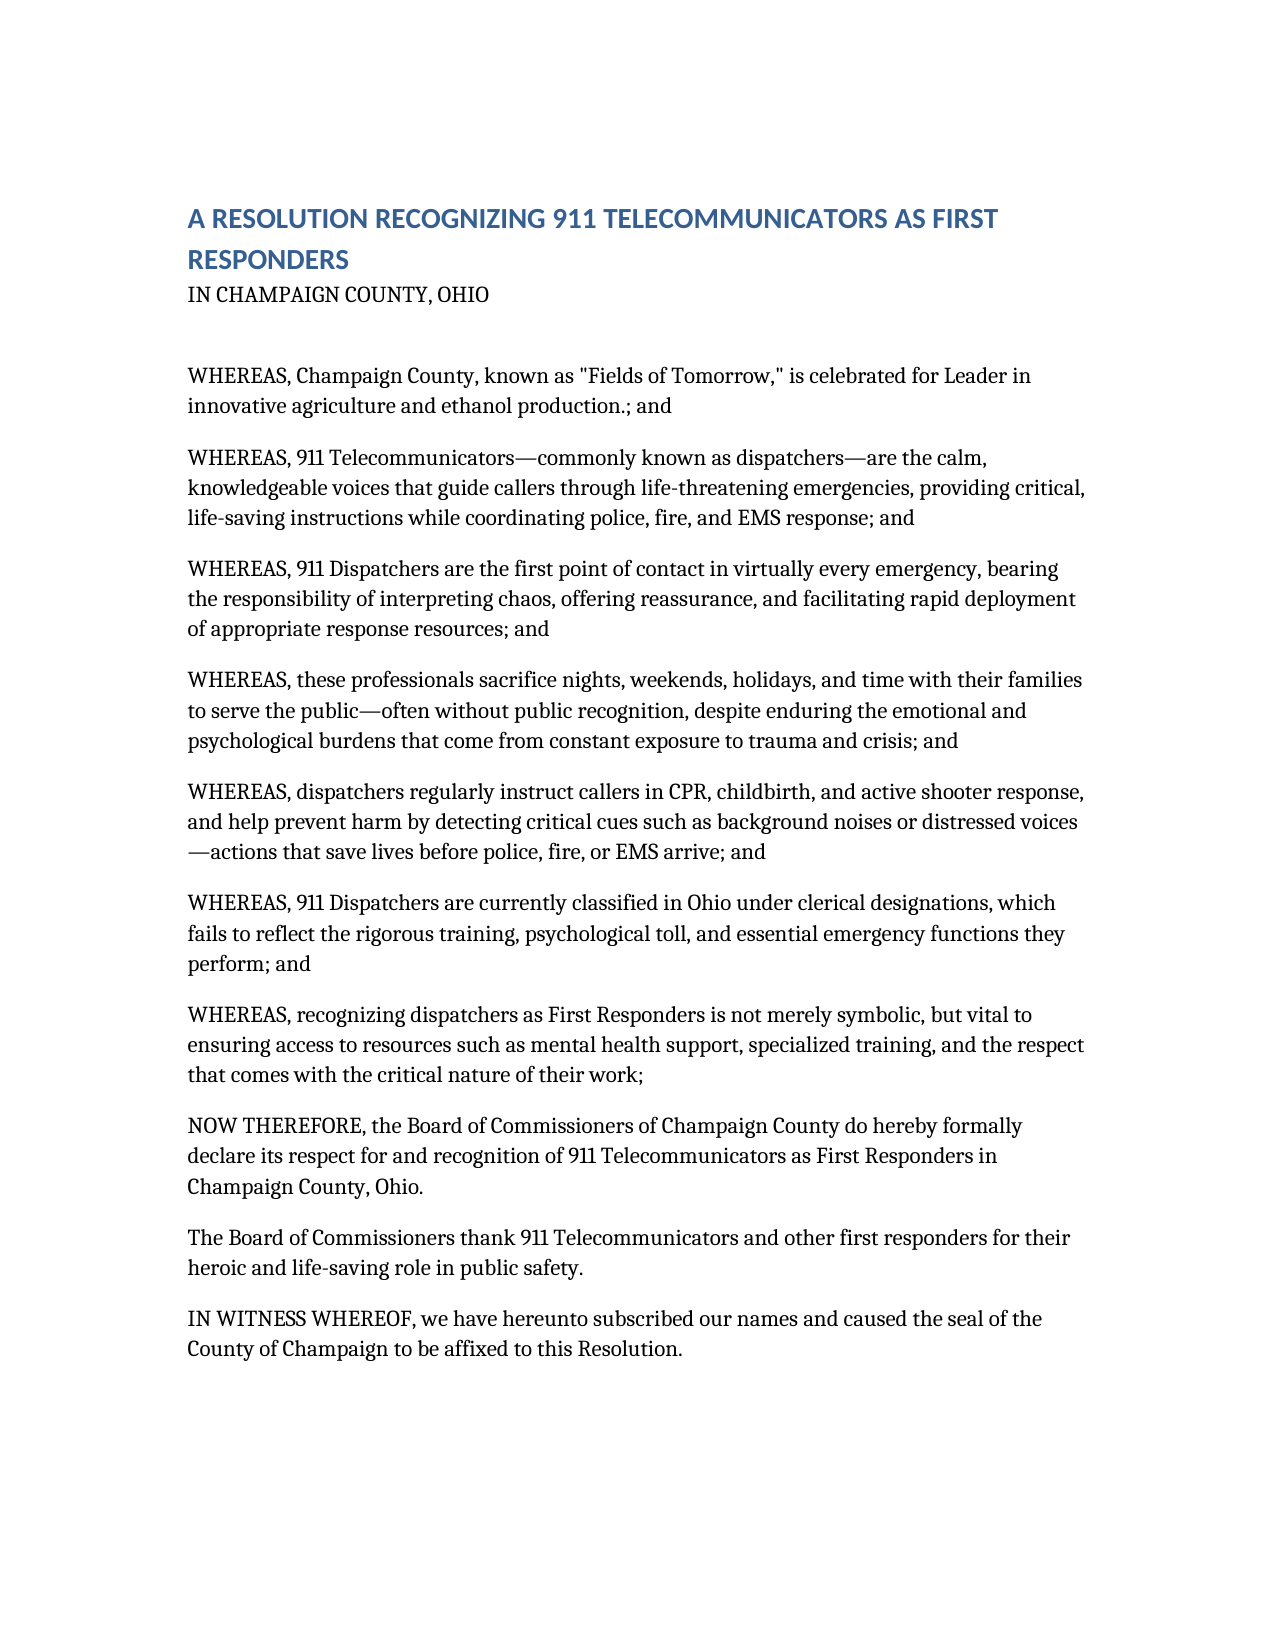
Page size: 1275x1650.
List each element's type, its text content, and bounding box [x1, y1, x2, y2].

text WHEREAS, Champaign County, known as "Fields of Tomorrow," is celebrated for Leader in innovative agriculture and ethanol production.; and [187, 363, 1087, 420]
text WHEREAS, recognizing dispatchers as First Responders is not merely symbolic, but vital to ensuring access to resources such as mental health support, specialized training, and the respect that comes with the critical nature of their work; [187, 1002, 1087, 1088]
text NOW THEREFORE, the Board of Commissioners of Champaign County do hereby formally declare its respect for and recognition of 911 Telecommunicators as First Responders in Champaign County, Ohio. [187, 1113, 1087, 1200]
text IN CHAMPAIGN COUNTY, OHIO [187, 282, 1087, 338]
text WHEREAS, 911 Dispatchers are the first point of contact in virtually every emergency, bearing the responsibility of interpreting chaos, offering reassurance, and facilitating rapid deployment of appropriate response resources; and [187, 556, 1087, 643]
text WHEREAS, 911 Dispatchers are currently classified in Ohio under clerical designations, which fails to reflect the rigorous training, psychological toll, and essential emergency functions they perform; and [187, 890, 1087, 977]
subtitle A RESOLUTION RECOGNIZING 911 TELECOMMUNICATORS AS FIRST RESPONDERS [187, 200, 1087, 277]
text IN WITNESS WHEREOF, we have hereunto subscribed our names and caused the seal of the County of Champaign to be affixed to this Resolution. [187, 1306, 1087, 1362]
text WHEREAS, 911 Telecommunicators—commonly known as dispatchers—are the calm, knowledgeable voices that guide callers through life-threatening emergencies, providing critical, life-saving instructions while coordinating police, fire, and EMS response; and [187, 444, 1087, 531]
text The Board of Commissioners thank 911 Telecommunicators and other first responders for their heroic and life-saving role in public safety. [187, 1224, 1087, 1281]
text WHEREAS, these professionals sacrifice nights, weekends, holidays, and time with their families to serve the public—often without public recognition, despite enduring the emotional and psychological burdens that come from constant exposure to trauma and crisis; and [187, 667, 1087, 754]
text WHEREAS, dispatchers regularly instruct callers in CPR, childbirth, and active shooter response, and help prevent harm by detecting critical cues such as background noises or distressed voices—actions that save lives before police, fire, or EMS arrive; and [187, 779, 1087, 866]
